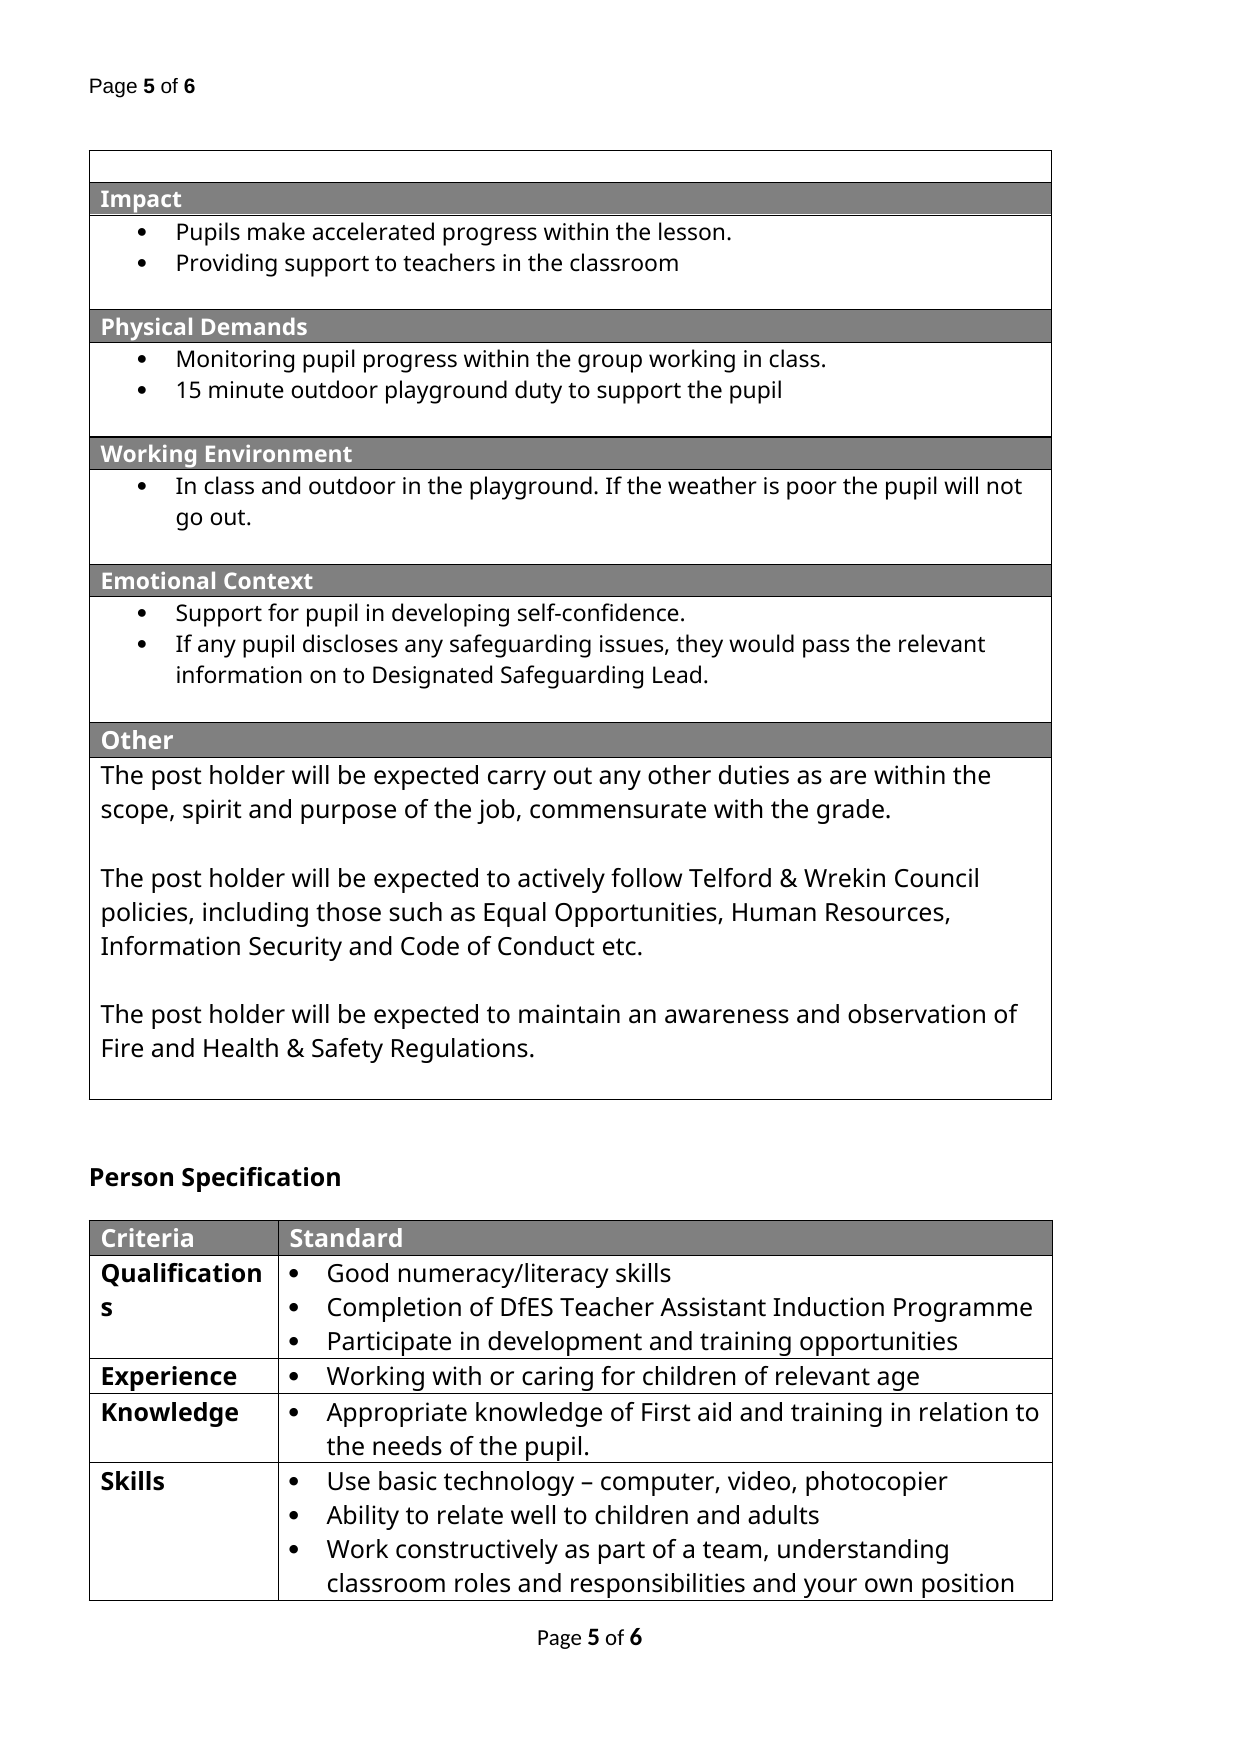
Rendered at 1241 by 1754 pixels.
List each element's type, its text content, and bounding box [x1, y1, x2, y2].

table_cell Other [90, 723, 1051, 757]
table_cell Physical Demands [90, 310, 1051, 342]
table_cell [279, 1463, 1052, 1599]
table_cell Experience [90, 1359, 278, 1393]
table_cell Support for pupil in developing self-confidence. If any pupil discloses any safeguarding issues, they would pass the relevant information on to Designated Safeguarding Lead. [90, 597, 1051, 722]
table_cell Skills [90, 1463, 278, 1599]
table_header Criteria [90, 1221, 278, 1255]
table_cell Working with or caring for children of relevant age [279, 1359, 1052, 1393]
table_cell Qualifications [90, 1256, 278, 1358]
table_cell Monitoring pupil progress within the group working in class. 15 minute outdoor playground duty to support the pupil [90, 343, 1051, 436]
table_cell Knowledge [90, 1394, 278, 1462]
table_cell The post holder will be expected carry out any other duties as are within the scope, spirit and purpose of the job, commensurate with the grade. The post holder will be expected to actively follow Telford & Wrekin Council policies, including those such as Equal Opportunities, Human Resources, Information Security and Code of Conduct etc. The post holder will be expected to maintain an awareness and observation of Fire and Health & Safety Regulations. [90, 758, 1051, 1099]
table_cell Appropriate knowledge of First aid and training in relation to the needs of the pupil. [279, 1394, 1052, 1462]
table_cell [90, 151, 1051, 182]
table_cell Pupils make accelerated progress within the lesson. Providing support to teachers in the classroom [90, 216, 1051, 309]
text Person Specification [89, 1160, 1090, 1194]
table_cell In class and outdoor in the playground. If the weather is poor the pupil will not go out. [90, 470, 1051, 563]
table_cell Good numeracy/literacy skills Completion of DfES Teacher Assistant Induction Programme Participate in development and training opportunities [279, 1256, 1052, 1358]
table_cell Emotional Context [90, 565, 1051, 596]
table_header Standard [279, 1221, 1052, 1255]
table_cell Impact [90, 183, 1051, 214]
table_cell Working Environment [90, 438, 1051, 469]
